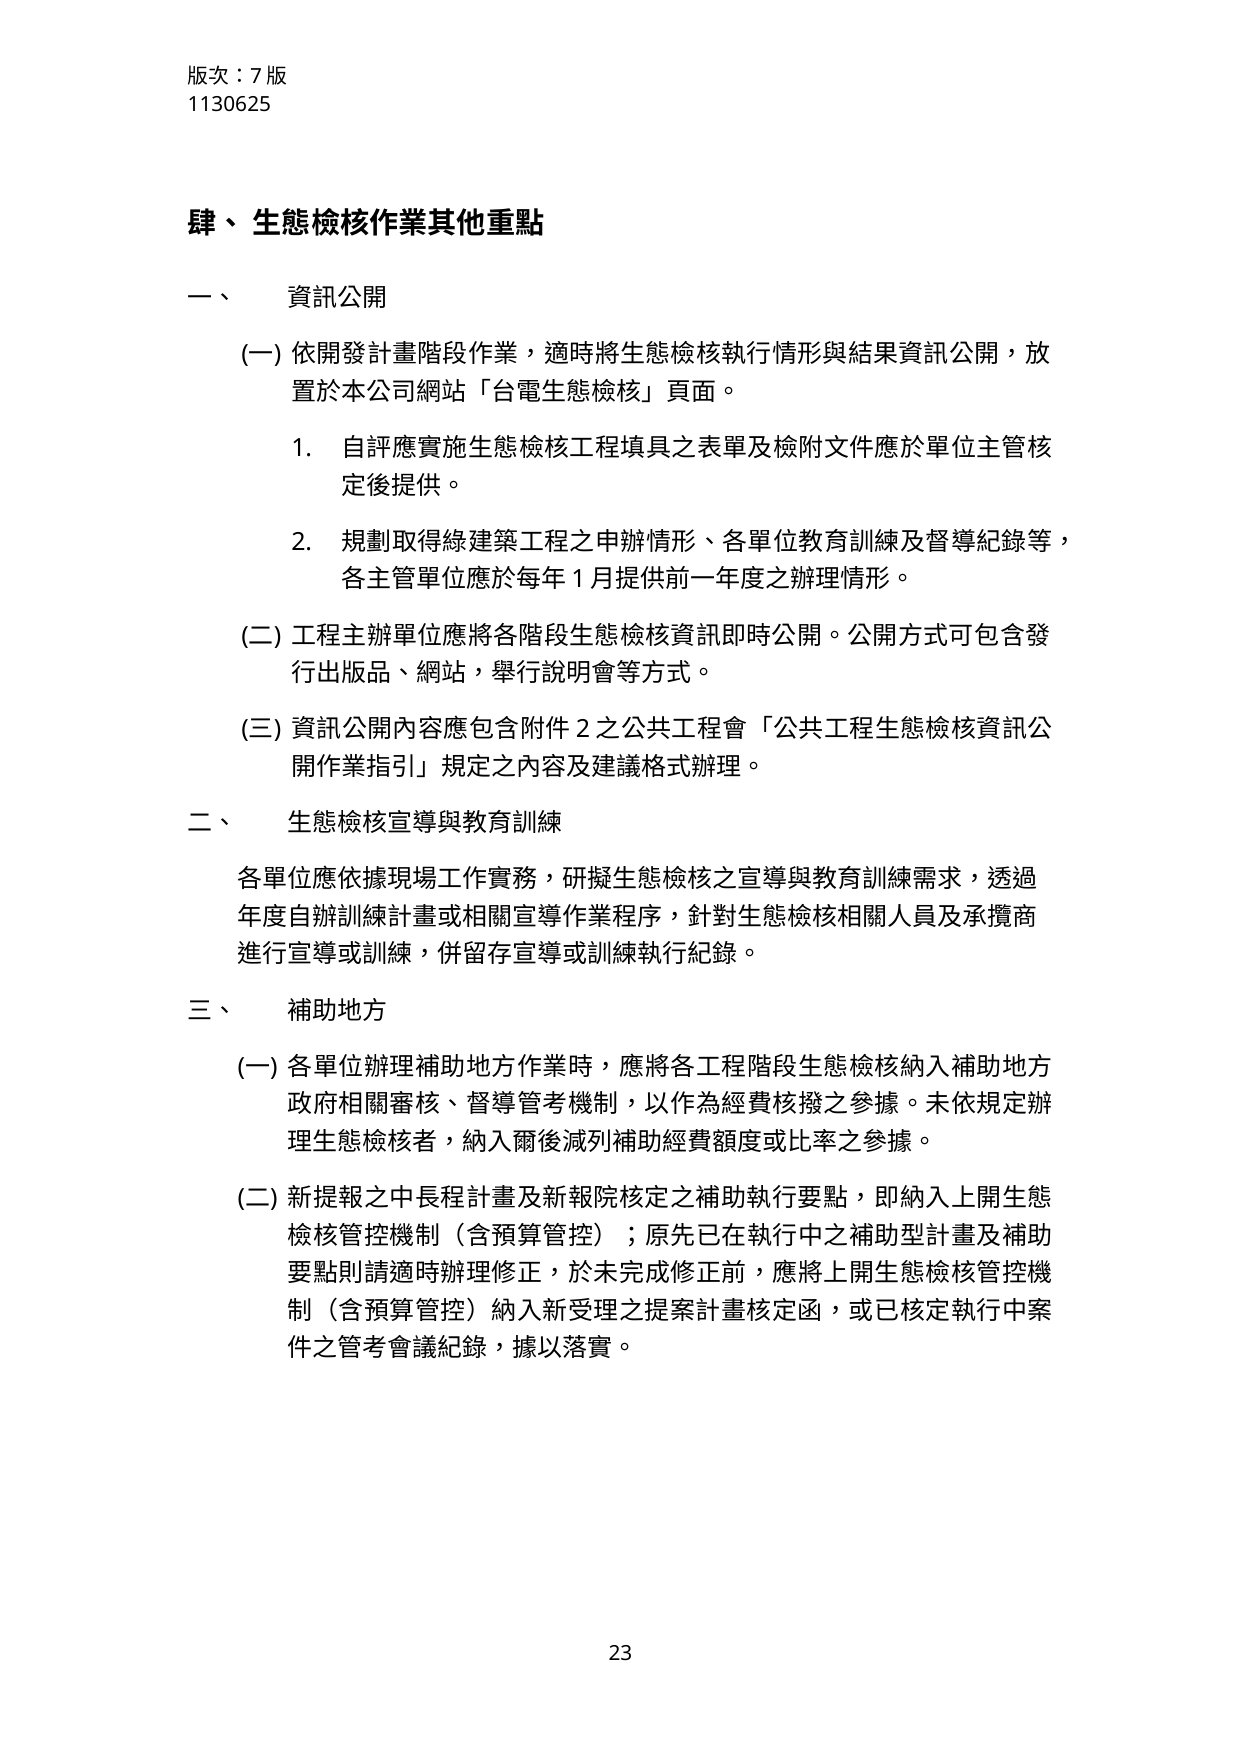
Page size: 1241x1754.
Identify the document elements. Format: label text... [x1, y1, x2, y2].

list 資訊公開 [187, 277, 1053, 314]
list 生態檢核宣導與教育訓練 [187, 802, 1053, 839]
list 工程主辦單位應將各階段生態檢核資訊即時公開。公開方式可包含發行出版品、網站，舉行說明會等方式。 [241, 614, 1053, 689]
list 依開發計畫階段作業，適時將生態檢核執行情形與結果資訊公開，放置於本公司網站「台電生態檢核」頁面。 [241, 333, 1053, 408]
list 資訊公開內容應包含附件2之公共工程會「公共工程生態檢核資訊公開作業指引」規定之內容及建議格式辦理。 [241, 708, 1053, 783]
list 自評應實施生態檢核工程填具之表單及檢附文件應於單位主管核定後提供。 [291, 427, 1053, 502]
list 各單位辦理補助地方作業時，應將各工程階段生態檢核納入補助地方政府相關審核、督導管考機制，以作為經費核撥之參據。未依規定辦理生態檢核者，納入爾後減列補助經費額度或比率之參據。 [237, 1046, 1053, 1158]
list 新提報之中長程計畫及新報院核定之補助執行要點，即納入上開生態檢核管控機制（含預算管控）；原先已在執行中之補助型計畫及補助要點則請適時辦理修正，於未完成修正前，應將上開生態檢核管控機制（含預算管控）納入新受理之提案計畫核定函，或已核定執行中案件之管考會議紀錄，據以落實。 [237, 1177, 1053, 1364]
text 肆、 生態檢核作業其他重點 [187, 183, 1053, 258]
list 規劃取得綠建築工程之申辦情形、各單位教育訓練及督導紀錄等，各主管單位應於每年1月提供前一年度之辦理情形。 [291, 521, 1053, 596]
list 補助地方 [187, 989, 1053, 1027]
text 各單位應依據現場工作實務，研擬生態檢核之宣導與教育訓練需求，透過年度自辦訓練計畫或相關宣導作業程序，針對生態檢核相關人員及承攬商進行宣導或訓練，併留存宣導或訓練執行紀錄。 [237, 858, 1053, 971]
